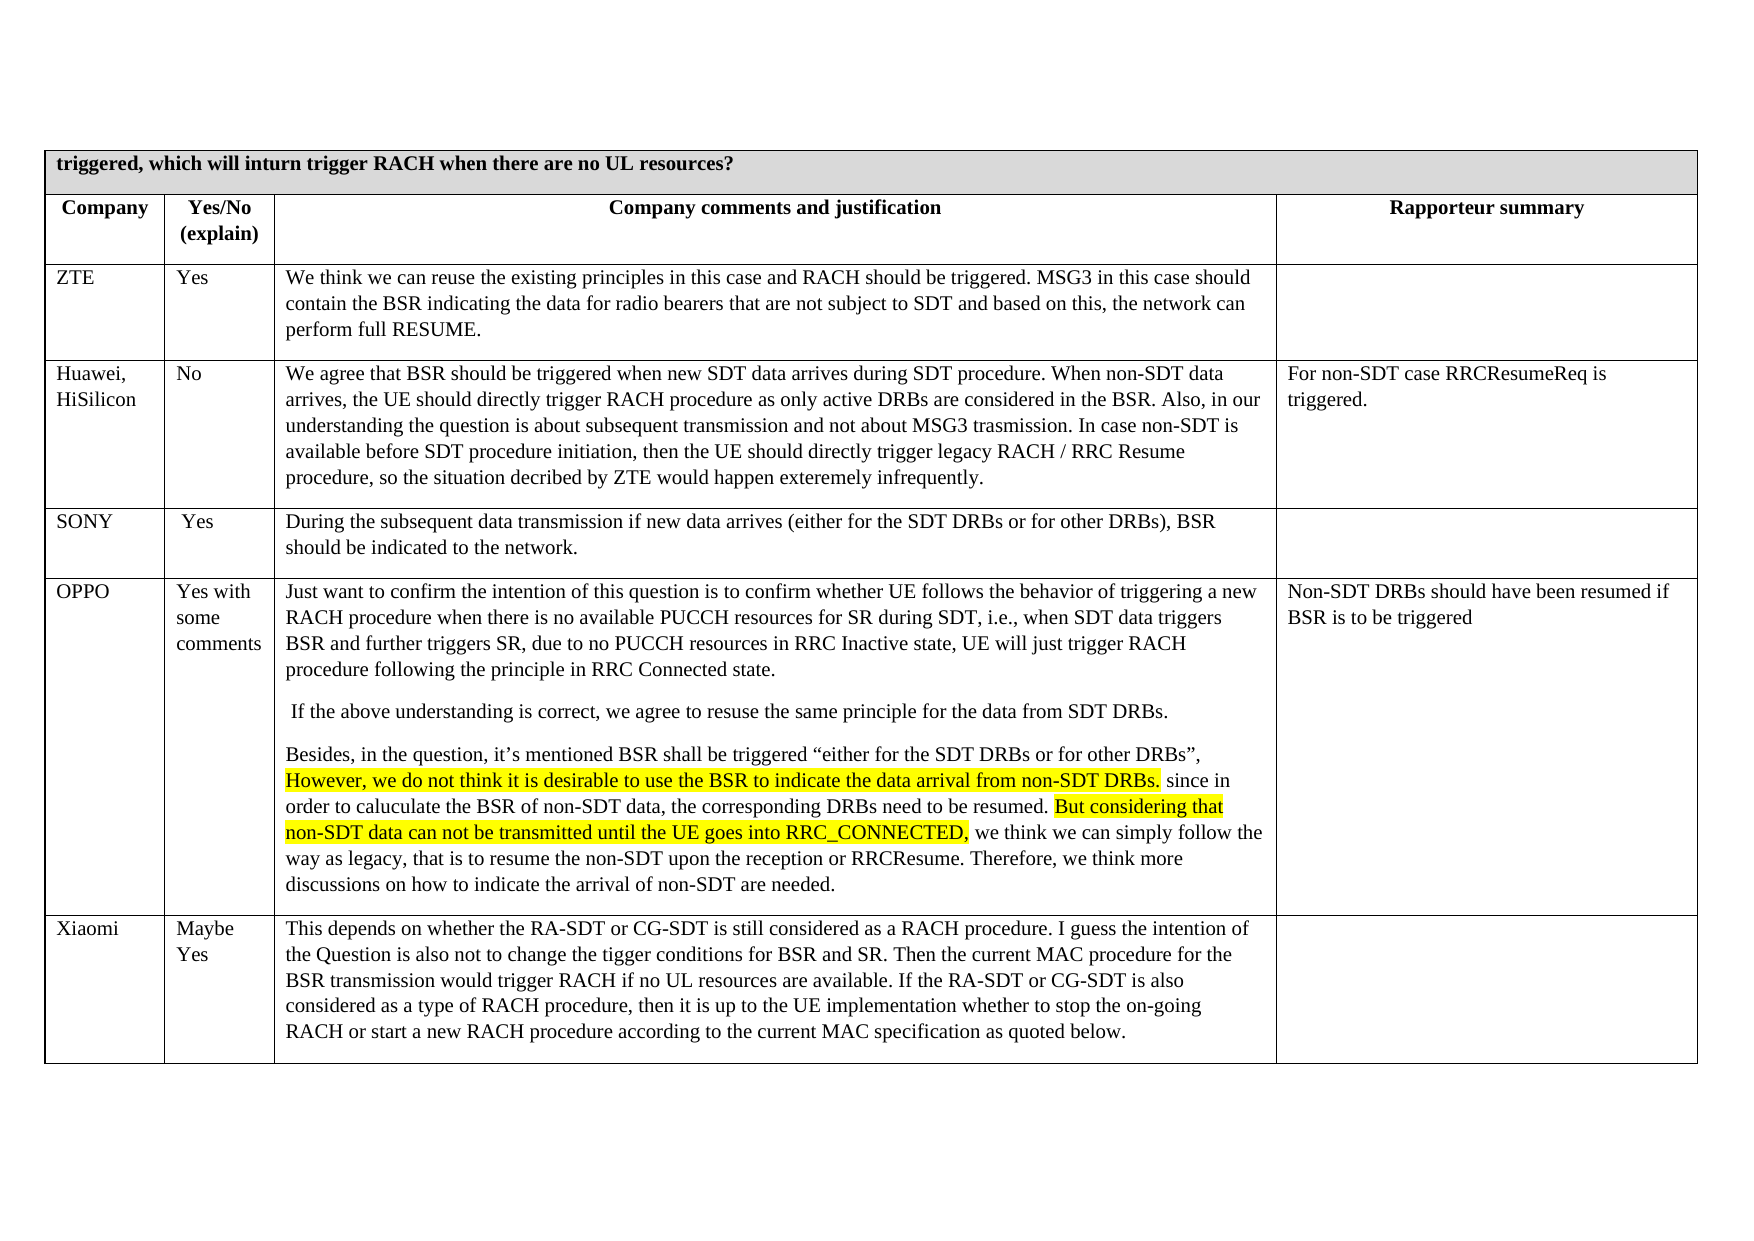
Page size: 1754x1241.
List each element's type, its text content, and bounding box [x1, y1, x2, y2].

table_cell [1277, 265, 1697, 360]
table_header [46, 151, 1697, 194]
table_cell No [165, 361, 274, 508]
table_cell For non-SDT case RRCResumeReq is triggered. [1277, 361, 1697, 508]
table_cell OPPO [46, 579, 164, 914]
table_cell Just want to confirm the intention of this question is to confirm whether UE follows the behavior of triggering a new RACH procedure when there is no available PUCCH resources for SR during SDT, i.e., when SDT data triggers BSR and further triggers SR, due to no PUCCH resources in RRC Inactive state, UE will just trigger RACH procedure following the principle in RRC Connected state. If the above understanding is correct, we agree to resuse the same principle for the data from SDT DRBs. Besides, in the question, it’s mentioned BSR shall be triggered “either for the SDT DRBs or for other DRBs”, However, we do not think it is desirable to use the BSR to indicate the data arrival from non-SDT DRBs. since in order to caluculate the BSR of non-SDT data, the corresponding DRBs need to be resumed. But considering that non-SDT data can not be transmitted until the UE goes into RRC_CONNECTED, we think we can simply follow the way as legacy, that is to resume the non-SDT upon the reception or RRCResume. Therefore, we think more discussions on how to indicate the arrival of non-SDT are needed. [275, 579, 1276, 914]
table_cell ZTE [46, 265, 164, 360]
table_cell Huawei, HiSilicon [46, 361, 164, 508]
table_cell [1277, 509, 1697, 578]
table_cell We agree that BSR should be triggered when new SDT data arrives during SDT procedure. When non-SDT data arrives, the UE should directly trigger RACH procedure as only active DRBs are considered in the BSR. Also, in our understanding the question is about subsequent transmission and not about MSG3 trasmission. In case non-SDT is available before SDT procedure initiation, then the UE should directly trigger legacy RACH / RRC Resume procedure, so the situation decribed by ZTE would happen exteremely infrequently. [275, 361, 1276, 508]
table_cell During the subsequent data transmission if new data arrives (either for the SDT DRBs or for other DRBs), BSR should be indicated to the network. [275, 509, 1276, 578]
table_cell Company [46, 195, 164, 264]
table_cell Rapporteur summary [1277, 195, 1697, 264]
table_cell Xiaomi [46, 916, 164, 1062]
table_cell Yes with some comments [165, 579, 274, 914]
table_cell [1277, 916, 1697, 1062]
table_cell SONY [46, 509, 164, 578]
table_cell Company comments and justification [275, 195, 1276, 264]
table_cell Yes [165, 509, 274, 578]
table_cell We think we can reuse the existing principles in this case and RACH should be triggered. MSG3 in this case should contain the BSR indicating the data for radio bearers that are not subject to SDT and based on this, the network can perform full RESUME. [275, 265, 1276, 360]
table_cell Yes [165, 265, 274, 360]
table_cell Maybe Yes [165, 916, 274, 1062]
table_cell Non-SDT DRBs should have been resumed if BSR is to be triggered [1277, 579, 1697, 914]
table_cell Yes/No (explain) [165, 195, 274, 264]
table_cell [275, 916, 1276, 1062]
